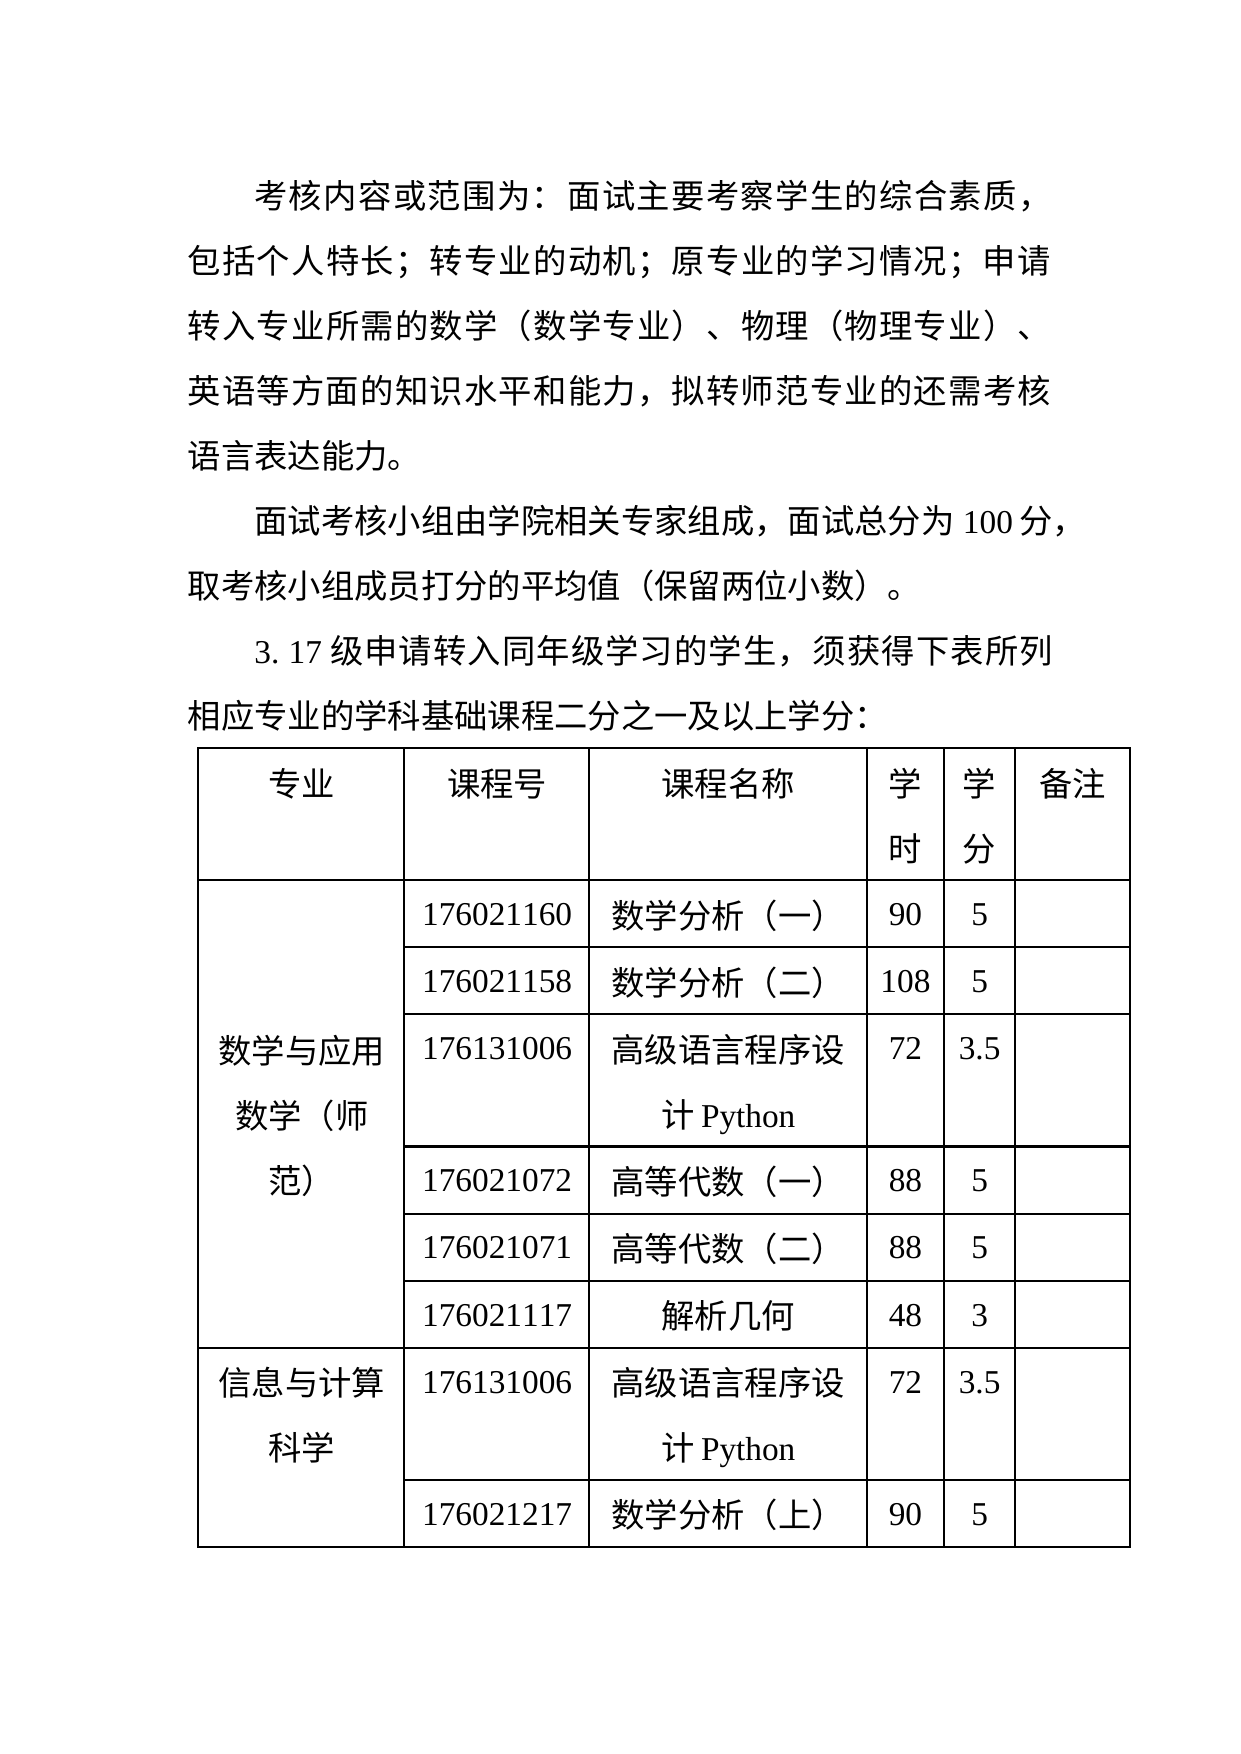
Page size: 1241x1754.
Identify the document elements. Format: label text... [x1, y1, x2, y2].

table_header 课程名称 [590, 749, 866, 879]
table_cell 3 [945, 1282, 1014, 1347]
table_cell [1016, 948, 1129, 1013]
table_header 备注 [1016, 749, 1129, 879]
table_cell [1016, 881, 1129, 946]
table_header 学时 [868, 749, 943, 879]
table_header 专业 [199, 749, 403, 879]
table_cell 72 [868, 1349, 943, 1479]
table_cell 高级语言程序设计Python [590, 1349, 866, 1479]
table_cell 176021158 [405, 948, 588, 1013]
text 面试考核小组由学院相关专家组成，面试总分为100分，取考核小组成员打分的平均值（保留两位小数）。 [187, 487, 1053, 617]
table_cell 48 [868, 1282, 943, 1347]
table_cell 176021217 [405, 1481, 588, 1546]
table_cell 5 [945, 1148, 1014, 1212]
table_cell 5 [945, 881, 1014, 946]
table_cell 数学分析（一） [590, 881, 866, 946]
table_cell 5 [945, 948, 1014, 1013]
table_header 课程号 [405, 749, 588, 879]
table_cell 3.5 [945, 1015, 1014, 1145]
table_cell 高级语言程序设计Python [590, 1015, 866, 1145]
table_cell 176131006 [405, 1349, 588, 1479]
table_cell 数学与应用数学（师范） [199, 881, 403, 1347]
table_cell 90 [868, 881, 943, 946]
table_cell 72 [868, 1015, 943, 1145]
table_cell 5 [945, 1215, 1014, 1279]
table_cell 5 [945, 1481, 1014, 1546]
table_cell 176021117 [405, 1282, 588, 1347]
table_cell 解析几何 [590, 1282, 866, 1347]
text 考核内容或范围为：面试主要考察学生的综合素质，包括个人特长；转专业的动机；原专业的学习情况；申请转入专业所需的数学（数学专业）、物理（物理专业）、英语等方面的知识水平和能力，拟转师范专业的还需考核语言表达能力。 [187, 162, 1053, 487]
table_cell [1016, 1481, 1129, 1546]
table_cell 176021071 [405, 1215, 588, 1279]
table_cell 108 [868, 948, 943, 1013]
table_cell 3.5 [945, 1349, 1014, 1479]
table_cell 高等代数（一） [590, 1148, 866, 1212]
table_cell [1016, 1215, 1129, 1279]
table_cell 高等代数（二） [590, 1215, 866, 1279]
table_cell 数学分析（上） [590, 1481, 866, 1546]
table_cell 88 [868, 1148, 943, 1212]
table_cell 176021072 [405, 1148, 588, 1212]
table_cell [1016, 1349, 1129, 1479]
table_cell 信息与计算科学 [199, 1349, 403, 1546]
table_cell 88 [868, 1215, 943, 1279]
table_cell [1016, 1282, 1129, 1347]
table_cell [1016, 1015, 1129, 1145]
table_cell 90 [868, 1481, 943, 1546]
table_cell [1016, 1148, 1129, 1212]
table_header 学分 [945, 749, 1014, 879]
table_cell 176021160 [405, 881, 588, 946]
text 3. 17级申请转入同年级学习的学生，须获得下表所列相应专业的学科基础课程二分之一及以上学分： [187, 617, 1053, 747]
table_cell 176131006 [405, 1015, 588, 1145]
table_cell 数学分析（二） [590, 948, 866, 1013]
